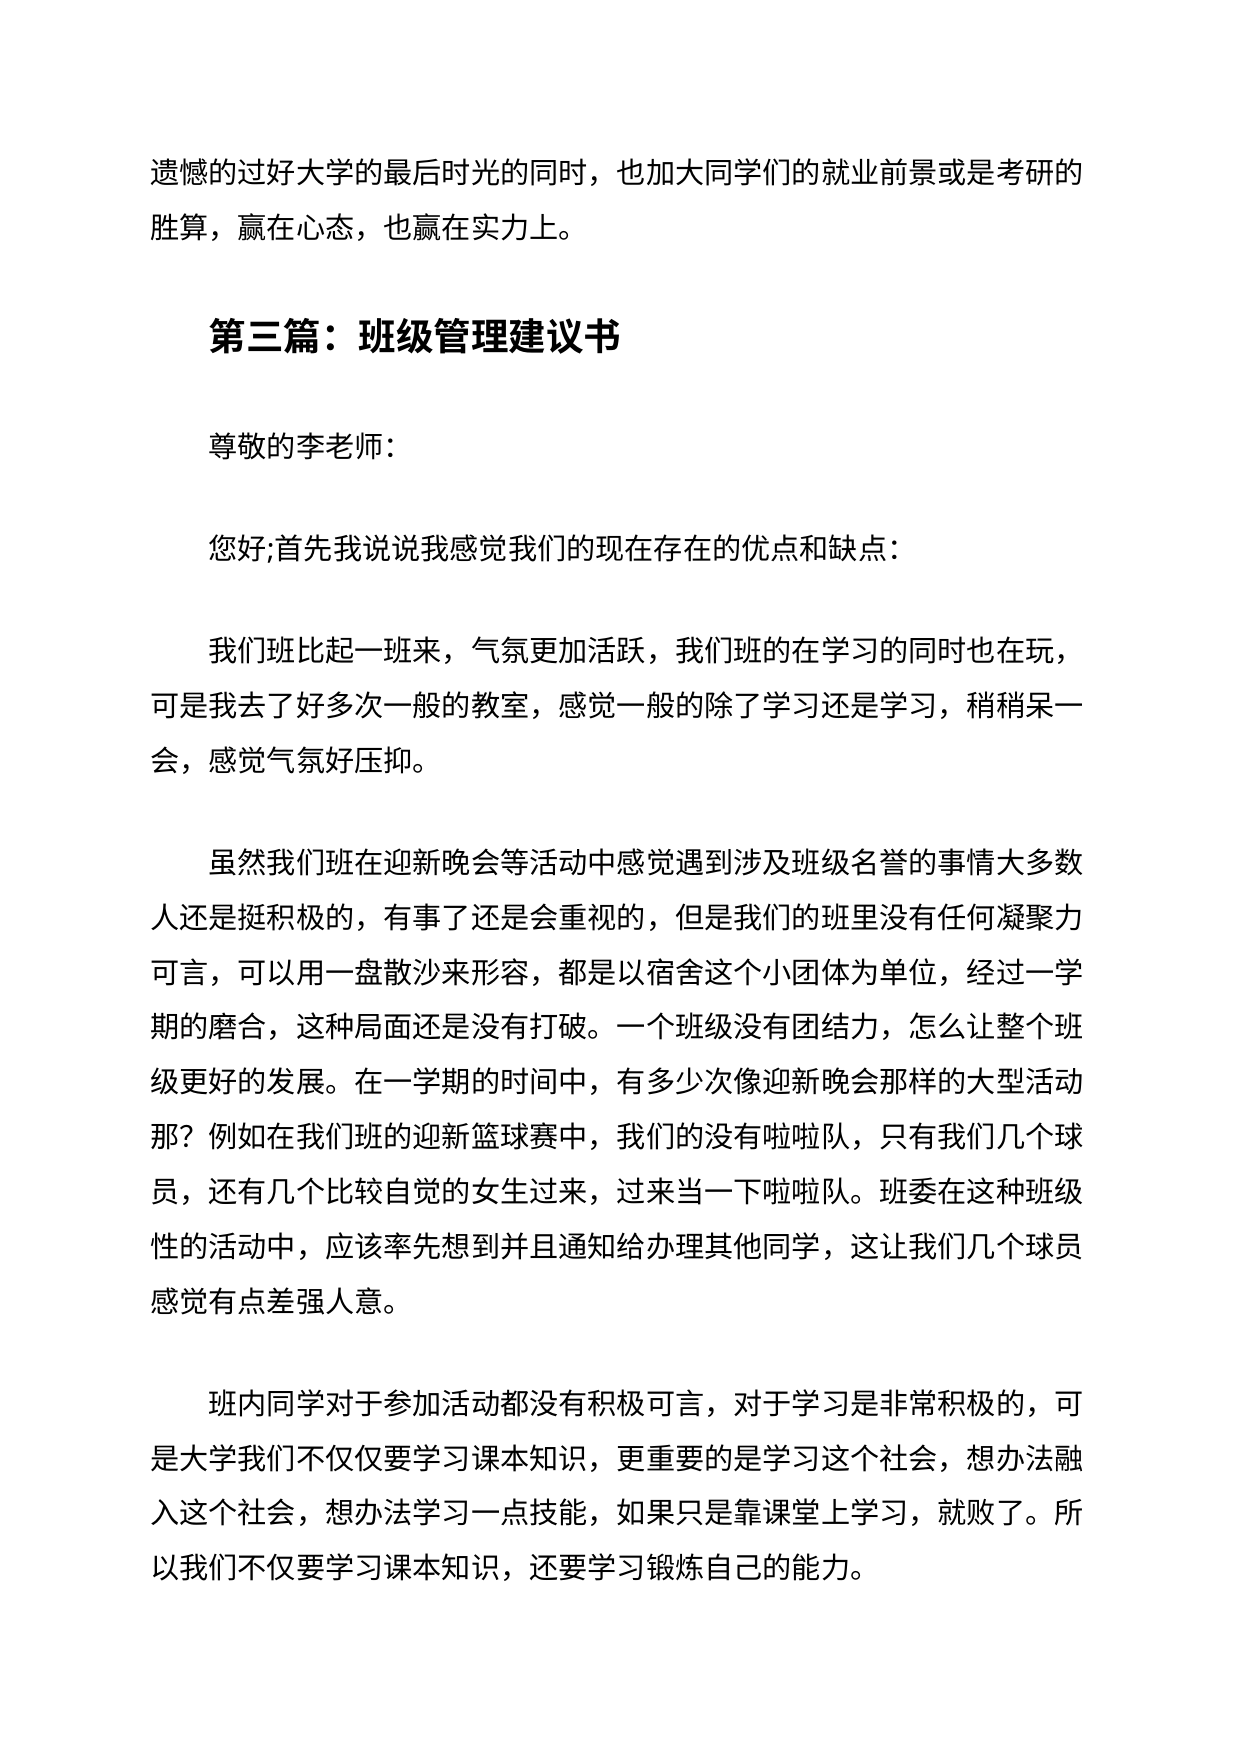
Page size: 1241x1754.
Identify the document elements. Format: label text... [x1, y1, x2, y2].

text 您好;首先我说说我感觉我们的现在存在的优点和缺点： [150, 526, 1090, 568]
text 尊敬的李老师： [150, 424, 1090, 466]
text 第三篇：班级管理建议书 [150, 307, 1090, 361]
text 班内同学对于参加活动都没有积极可言，对于学习是非常积极的，可是大学我们不仅仅要学习课本知识，更重要的是学习这个社会，想办法融入这个社会，想办法学习一点技能，如果只是靠课堂上学习，就败了。所以我们不仅要学习课本知识，还要学习锻炼自己的能力。 [150, 1380, 1090, 1587]
text 虽然我们班在迎新晚会等活动中感觉遇到涉及班级名誉的事情大多数人还是挺积极的，有事了还是会重视的，但是我们的班里没有任何凝聚力可言，可以用一盘散沙来形容，都是以宿舍这个小团体为单位，经过一学期的磨合，这种局面还是没有打破。一个班级没有团结力，怎么让整个班级更好的发展。在一学期的时间中，有多少次像迎新晚会那样的大型活动那？例如在我们班的迎新篮球赛中，我们的没有啦啦队，只有我们几个球员，还有几个比较自觉的女生过来，过来当一下啦啦队。班委在这种班级性的活动中，应该率先想到并且通知给办理其他同学，这让我们几个球员感觉有点差强人意。 [150, 839, 1090, 1321]
text 我们班比起一班来，气氛更加活跃，我们班的在学习的同时也在玩，可是我去了好多次一般的教室，感觉一般的除了学习还是学习，稍稍呆一会，感觉气氛好压抑。 [150, 628, 1090, 780]
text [150, 150, 1090, 247]
